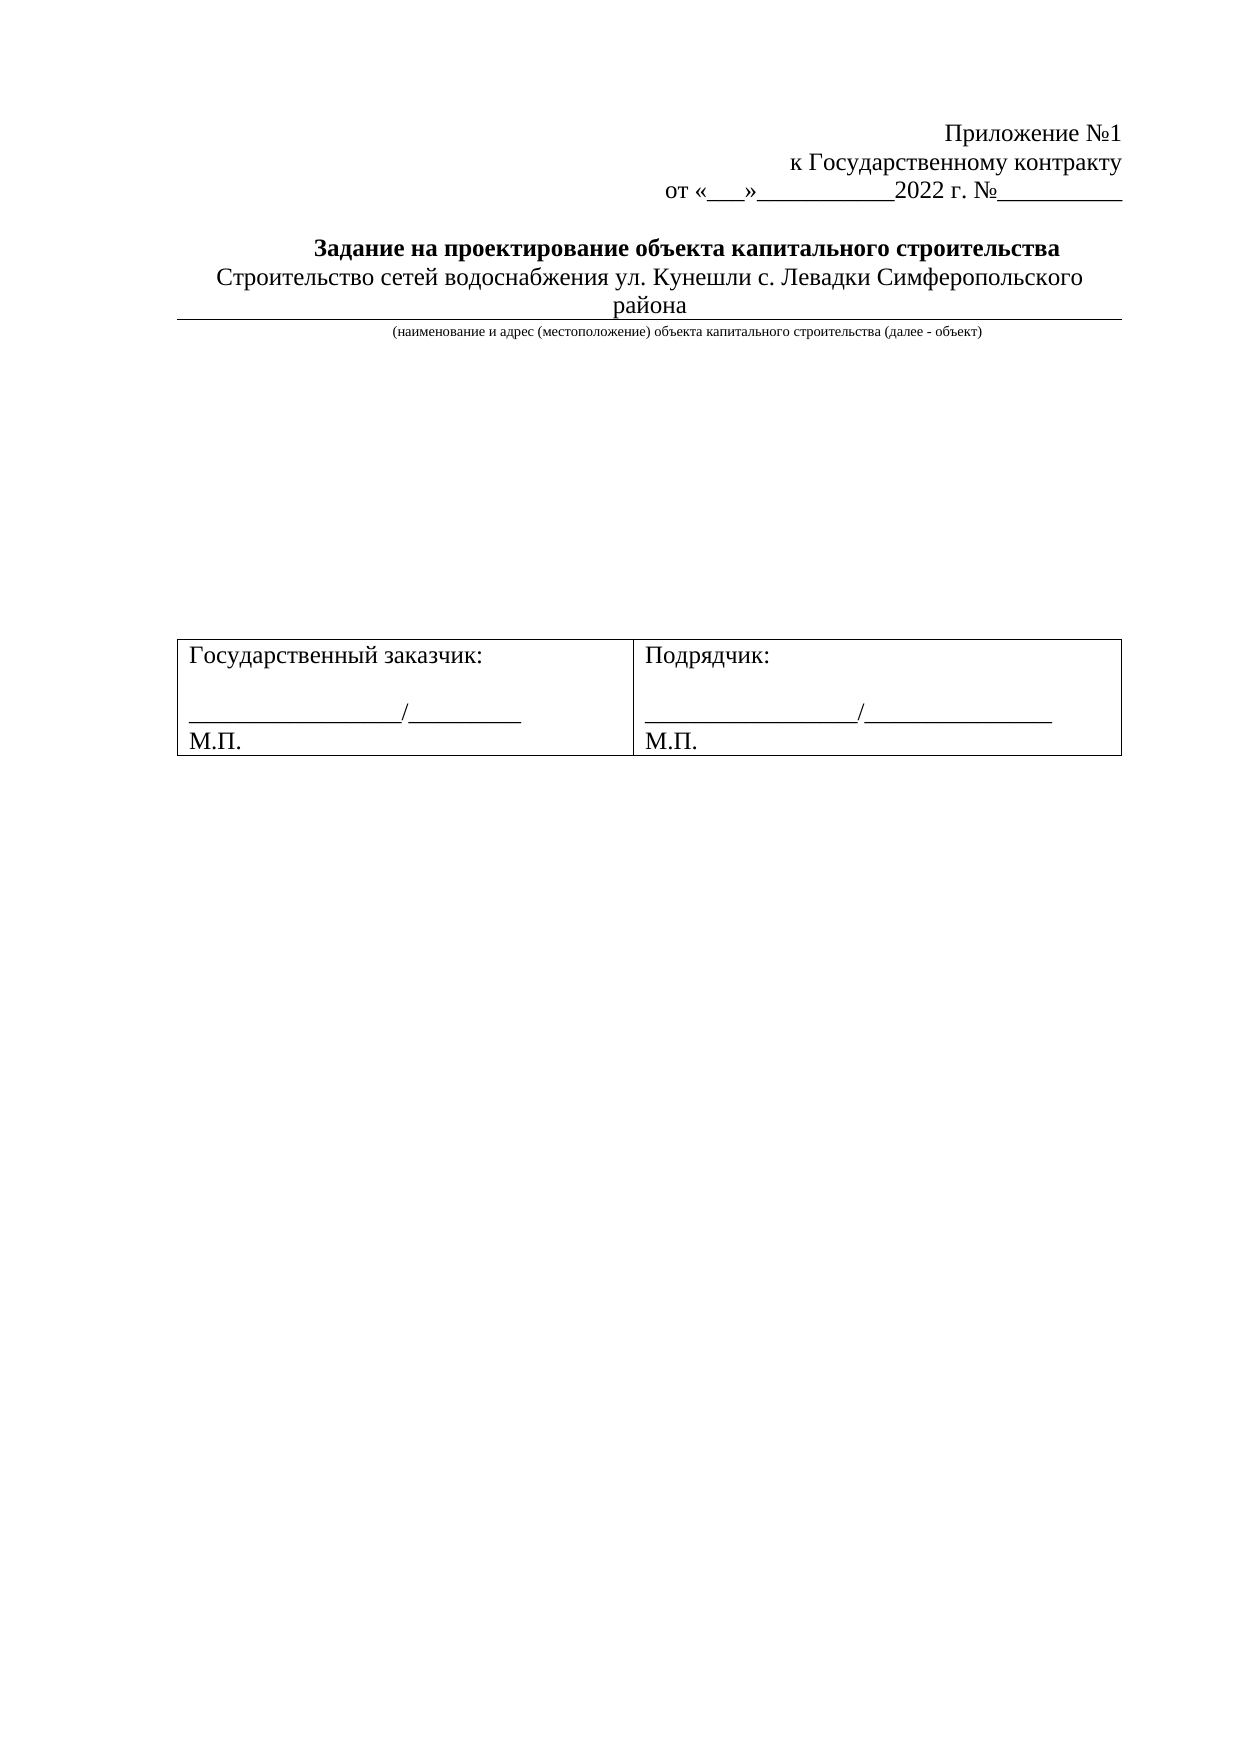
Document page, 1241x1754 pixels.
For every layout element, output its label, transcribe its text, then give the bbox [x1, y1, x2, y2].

text Строительство сетей водоснабжения ул. Кунешли с. Левадки Симферопольского района [177, 262, 1122, 319]
table_header Подрядчик: _________________/_______________ М.П. [634, 640, 1121, 755]
text к Государственному контракту [664, 147, 1122, 176]
text (наименование и адрес (местоположение) объекта капитального строительства (далее - объект) [177, 320, 1122, 351]
table_header Государственный заказчик: _________________/_________ М.П. [178, 640, 633, 755]
text Задание на проектирование объекта капитального строительства [177, 233, 1122, 262]
text Приложение №1 [664, 118, 1122, 147]
text от «___»___________2022 г. №__________ [664, 176, 1122, 204]
